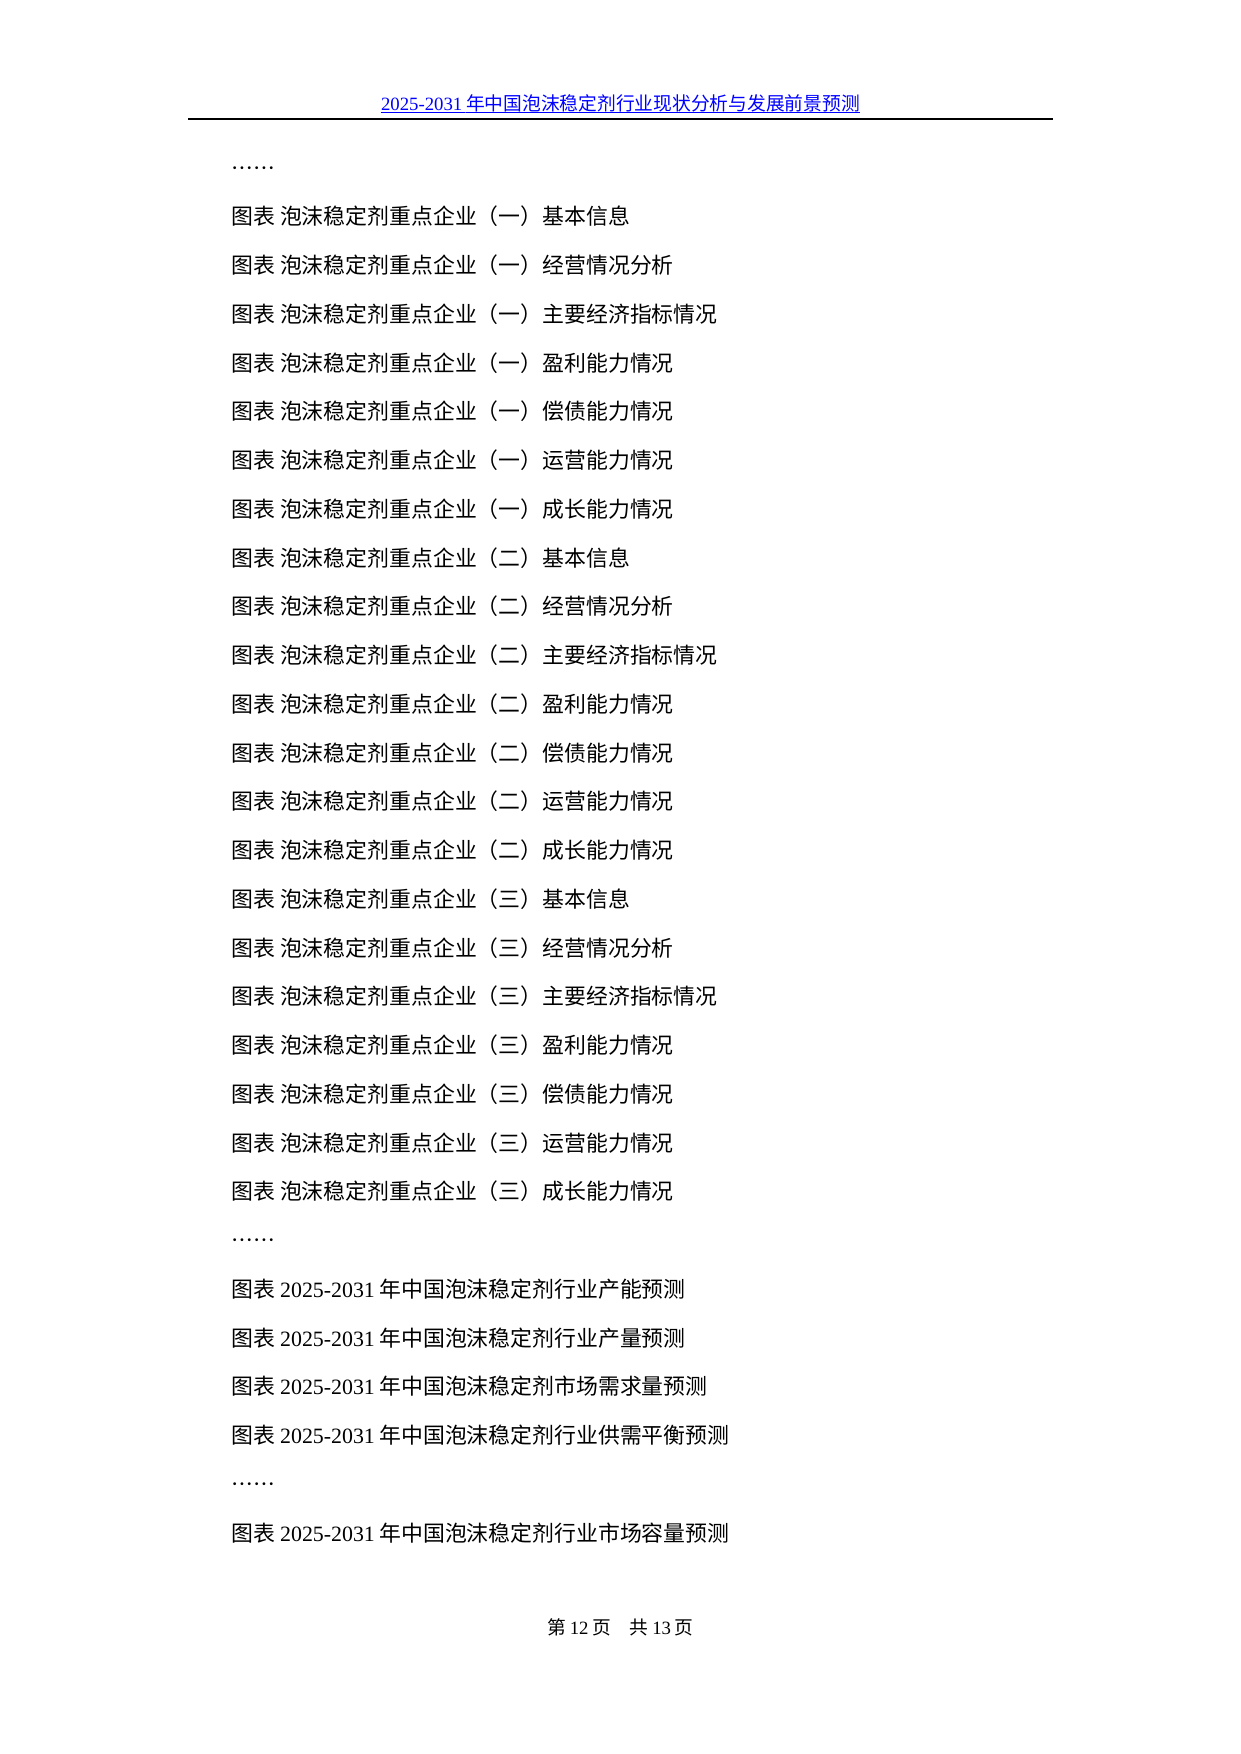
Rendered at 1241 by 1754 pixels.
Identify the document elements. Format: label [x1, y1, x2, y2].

text [187, 150, 1053, 1548]
